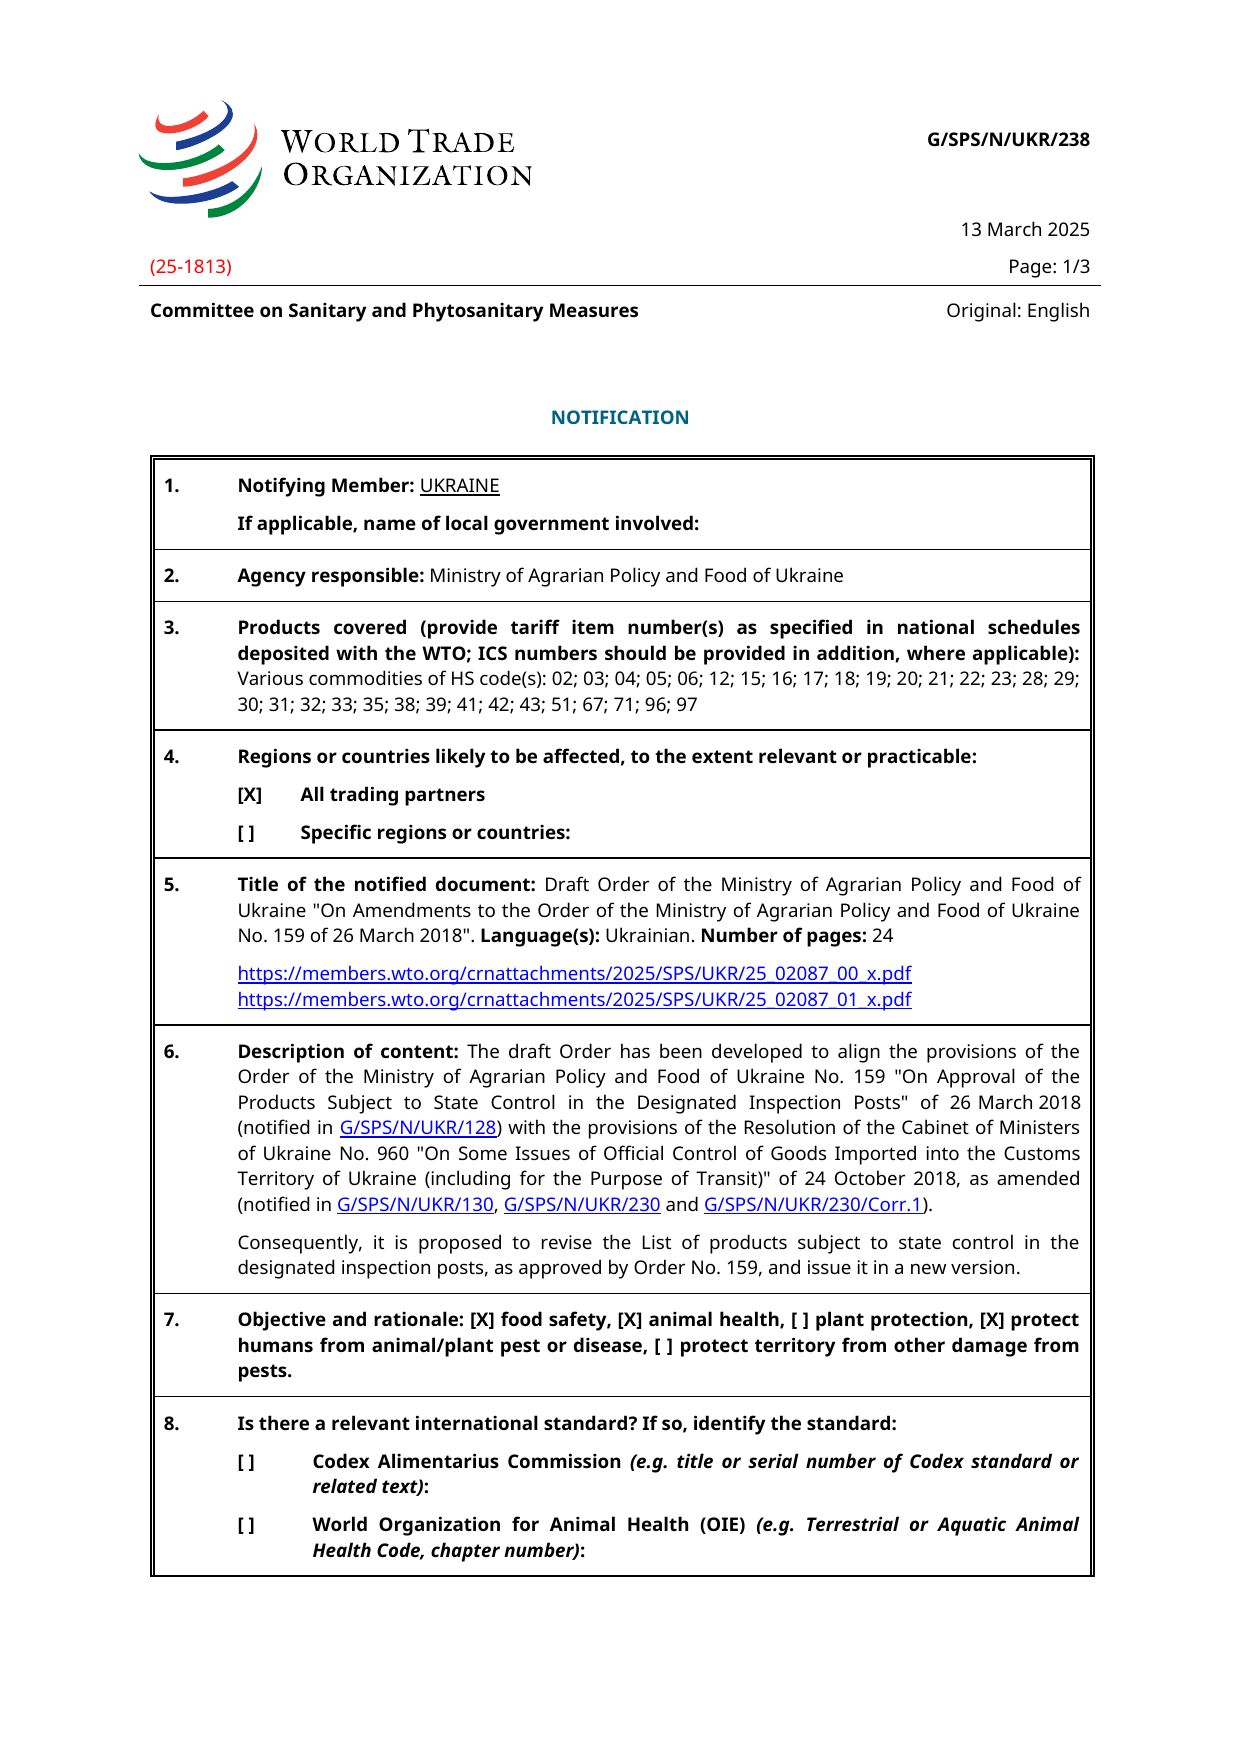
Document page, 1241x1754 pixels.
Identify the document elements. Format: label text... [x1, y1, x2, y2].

table_header Notifying Member: UKRAINE If applicable, name of local government involved: [226, 460, 1090, 548]
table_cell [226, 1397, 1090, 1575]
table_header 1. [155, 460, 226, 548]
table_cell Agency responsible: Ministry of Agrarian Policy and Food of Ukraine [226, 550, 1090, 601]
table_cell Products covered (provide tariff item number(s) as specified in national schedules deposited with the WTO; ICS numbers should be provided in addition, where applicable): Various commodities of HS code(s): 02; 03; 04; 05; 06; 12; 15; 16; 17; 18; 19; 20; 21; 22; 23; 28; 29; 30; 31; 32; 33; 35; 38; 39; 41; 42; 43; 51; 67; 71; 96; 97 [226, 602, 1090, 729]
table_cell 4. [155, 731, 226, 857]
table_cell Objective and rationale: [X] food safety, [X] animal health, [ ] plant protection, [X] protect humans from animal/plant pest or disease, [ ] protect territory from other damage from pests. [226, 1294, 1090, 1396]
table_cell Title of the notified document: Draft Order of the Ministry of Agrarian Policy and Food of Ukraine "On Amendments to the Order of the Ministry of Agrarian Policy and Food of Ukraine No. 159 of 26 March 2018". Language(s): Ukrainian. Number of pages: 24 https://members.wto.org/crnattachments/2025/SPS/UKR/25_02087_00_x.pdf https://members.wto.org/crnattachments/2025/SPS/UKR/25_02087_01_x.pdf [226, 859, 1090, 1024]
table_cell 8. [155, 1397, 226, 1575]
table_cell Regions or countries likely to be affected, to the extent relevant or practicable: [X] All trading partners [ ] Specific regions or countries: [226, 731, 1090, 857]
table_cell Description of content: The draft Order has been developed to align the provisions of the Order of the Ministry of Agrarian Policy and Food of Ukraine No. 159 "On Approval of the Products Subject to State Control in the Designated Inspection Posts" of 26 March 2018 (notified in G/SPS/N/UKR/128) with the provisions of the Resolution of the Cabinet of Ministers of Ukraine No. 960 "On Some Issues of Official Control of Goods Imported into the Customs Territory of Ukraine (including for the Purpose of Transit)" of 24 October 2018, as amended (notified in G/SPS/N/UKR/130, G/SPS/N/UKR/230 and G/SPS/N/UKR/230/Corr.1). Consequently, it is proposed to revise the List of products subject to state control in the designated inspection posts, as approved by Order No. 159, and issue it in a new version. [226, 1026, 1090, 1293]
table_cell 5. [155, 859, 226, 1024]
table_cell 2. [155, 550, 226, 601]
table_cell 7. [155, 1294, 226, 1396]
table_cell 3. [155, 602, 226, 729]
title NOTIFICATION [150, 405, 1090, 430]
table_cell 6. [155, 1026, 226, 1293]
